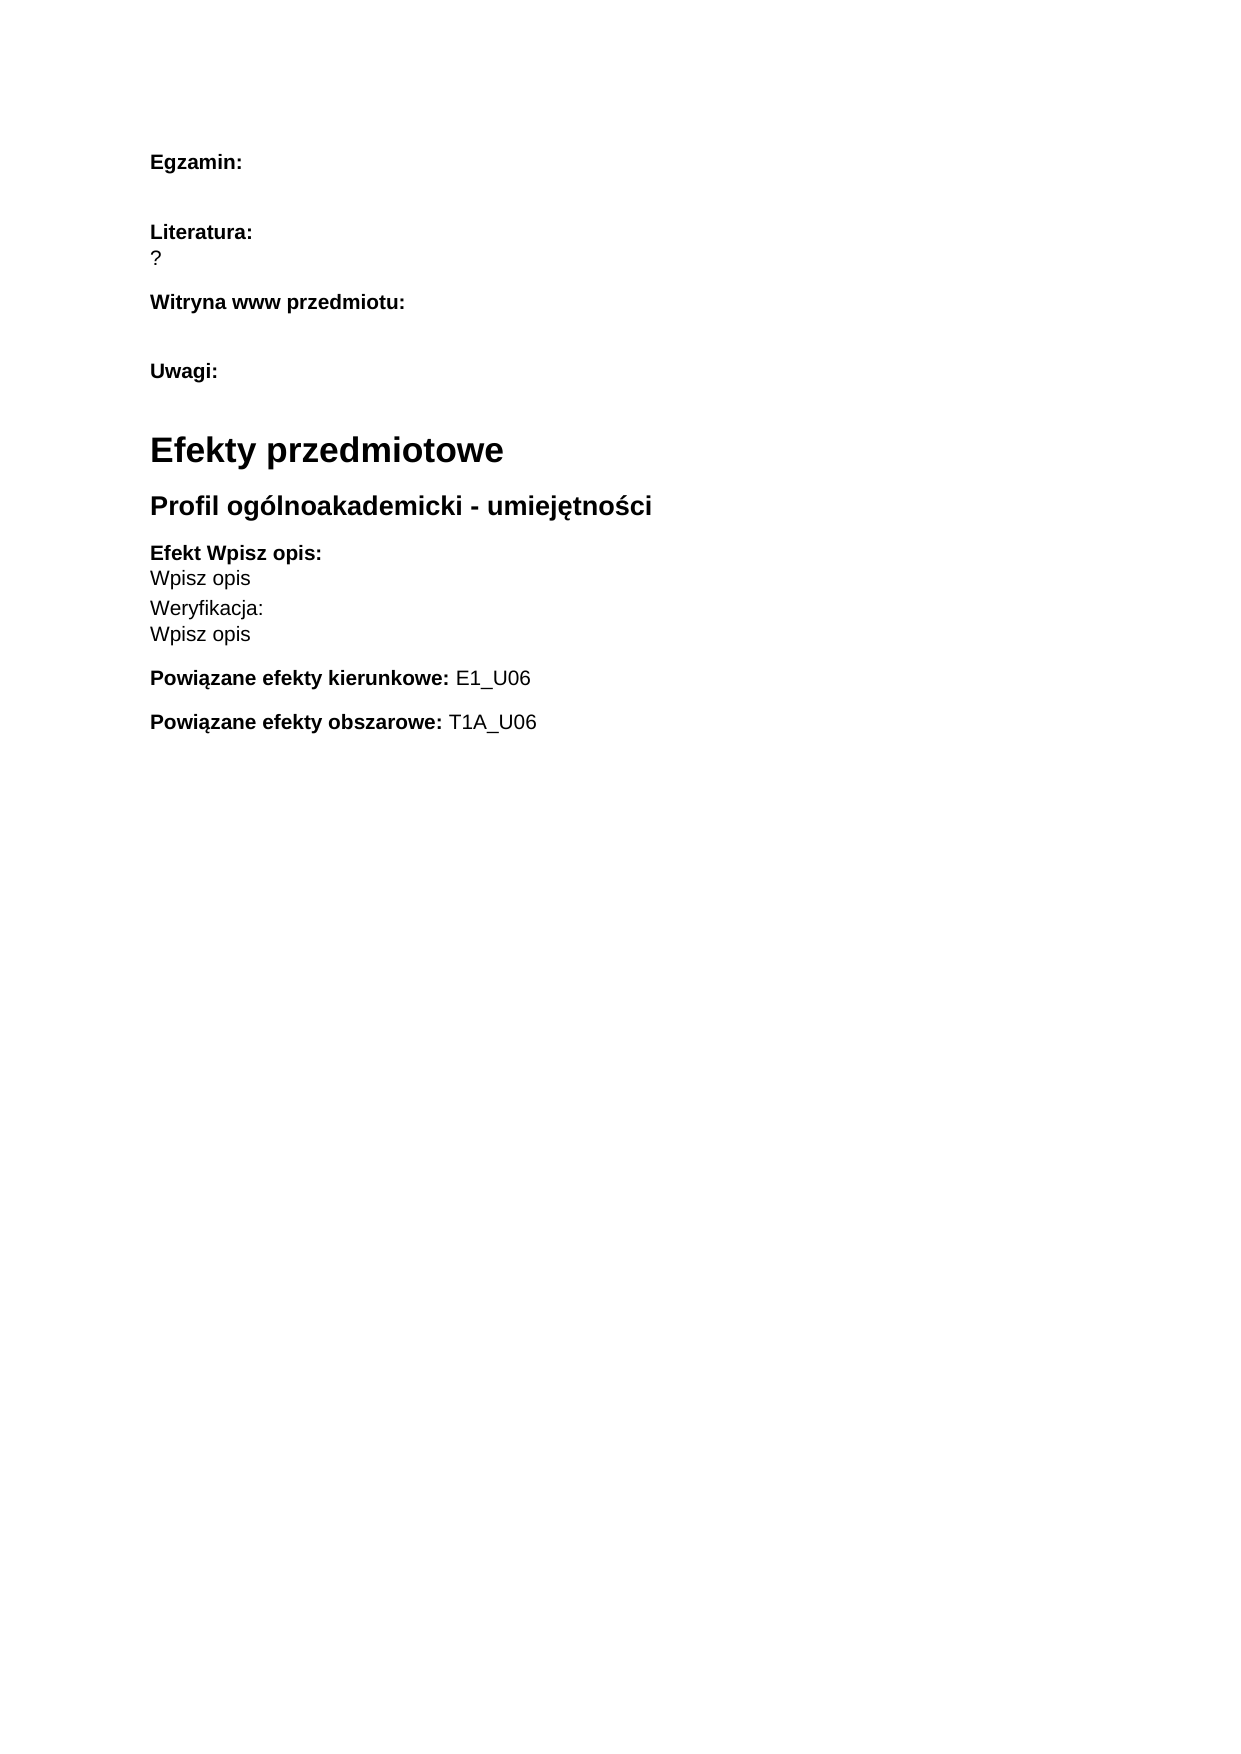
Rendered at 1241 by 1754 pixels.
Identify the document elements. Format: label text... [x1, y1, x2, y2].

text Weryfikacja: [150, 596, 1090, 620]
text Powiązane efekty kierunkowe: E1_U06 [150, 666, 1090, 690]
subtitle Efekty przedmiotowe [150, 429, 1090, 470]
text Egzamin: [150, 150, 1090, 174]
text Literatura: [150, 220, 1090, 244]
text Powiązane efekty obszarowe: T1A_U06 [150, 709, 1090, 733]
text Uwagi: [150, 359, 1090, 383]
text Wpisz opis [150, 566, 1090, 590]
text Efekt Wpisz opis: [150, 541, 1090, 565]
text Witryna www przedmiotu: [150, 289, 1090, 313]
subtitle Profil ogólnoakademicki - umiejętności [150, 490, 1090, 521]
text Wpisz opis [150, 622, 1090, 646]
text ? [150, 246, 1090, 270]
